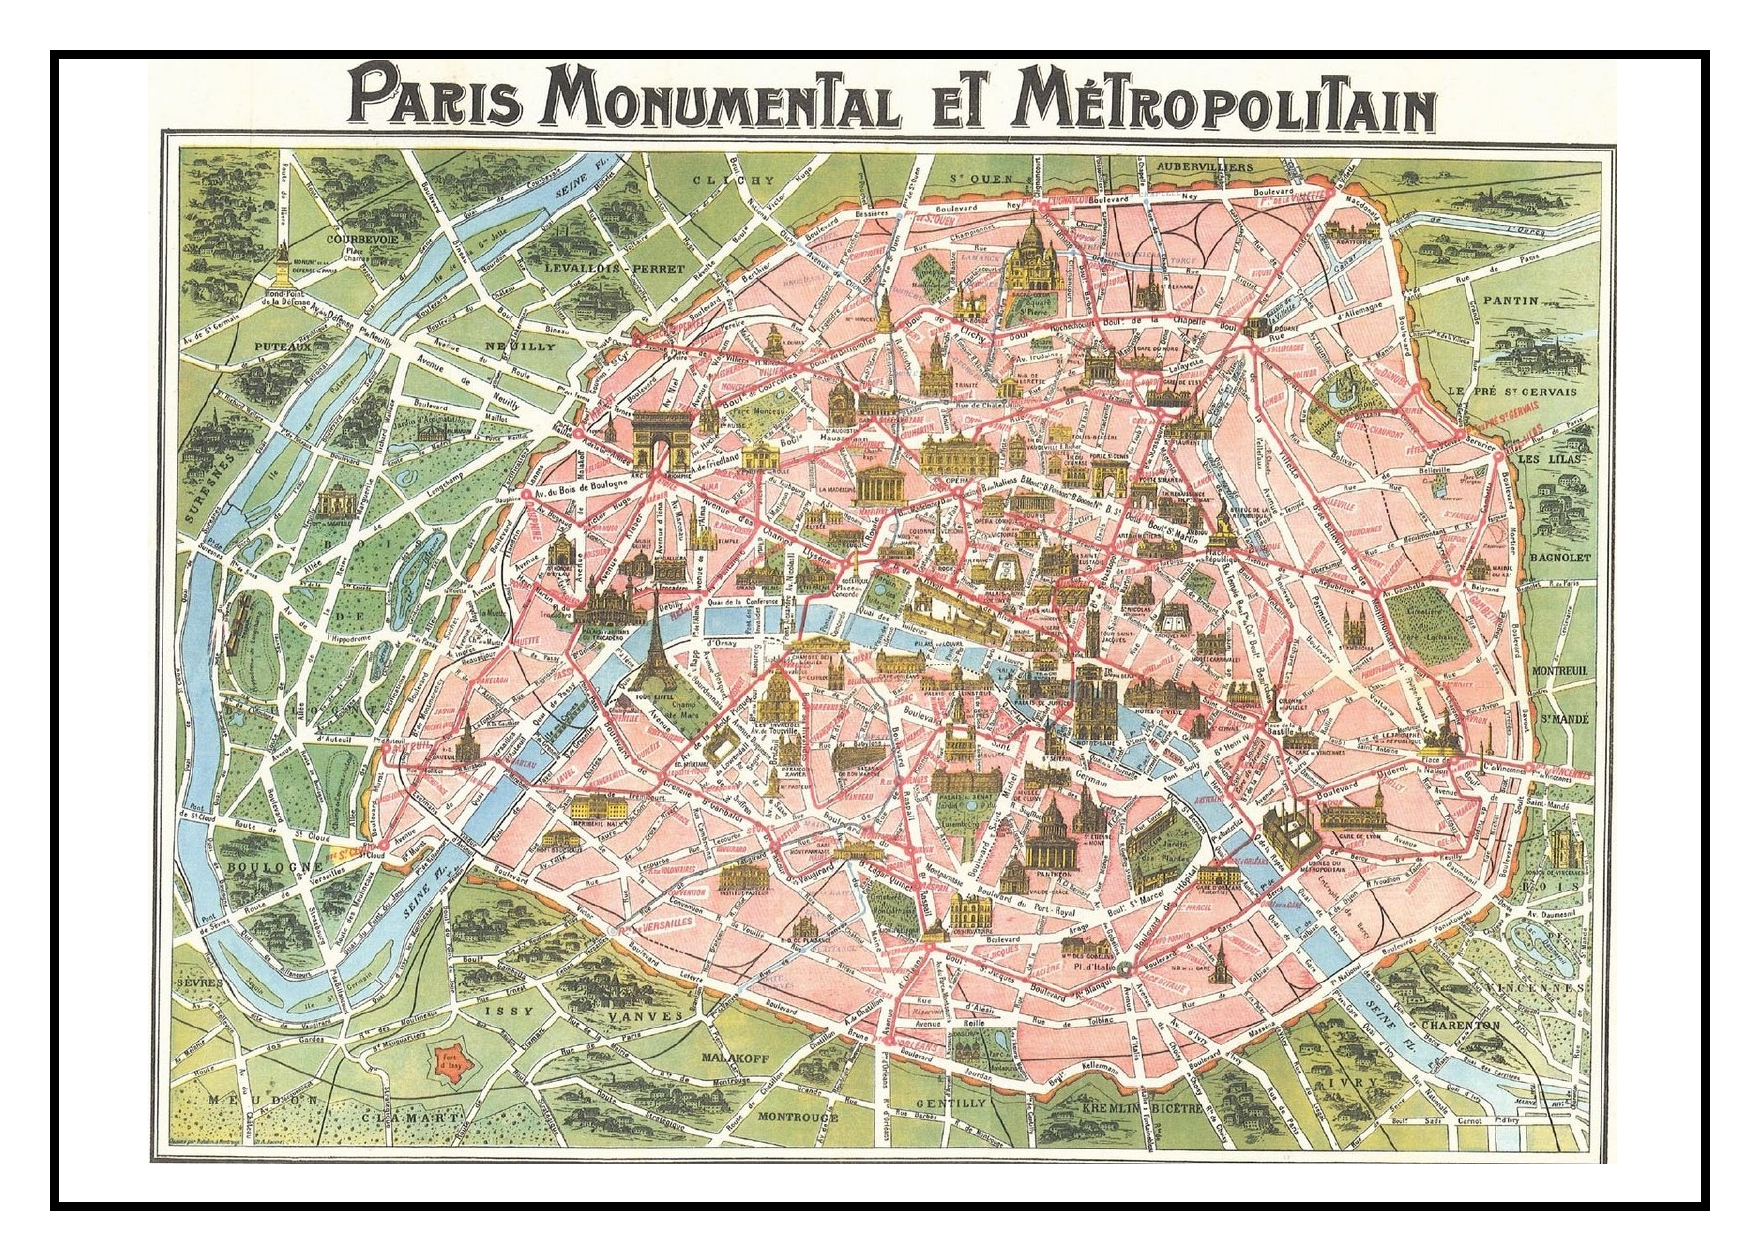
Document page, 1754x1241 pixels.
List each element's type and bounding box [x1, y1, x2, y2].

picture [147, 60, 1617, 1164]
